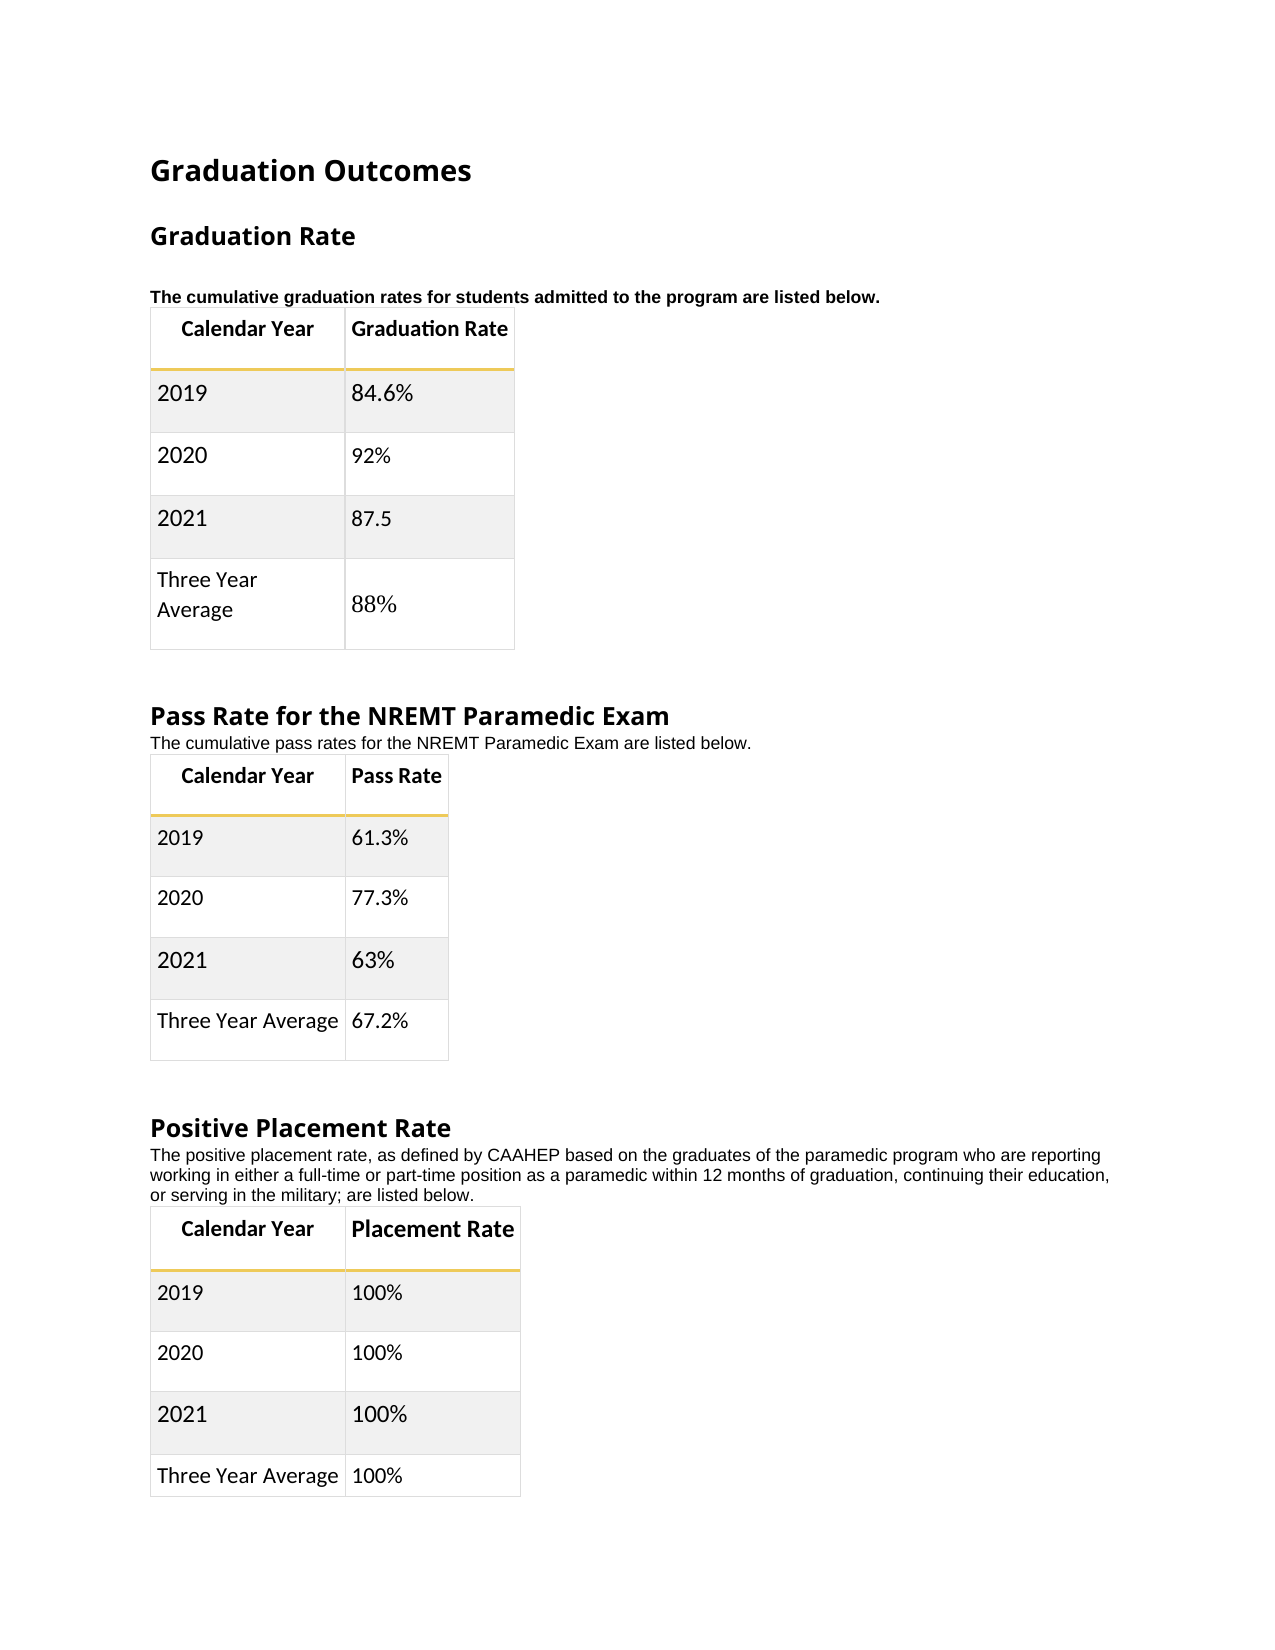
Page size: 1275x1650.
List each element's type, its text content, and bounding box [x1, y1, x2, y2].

table_cell 87.5 [346, 496, 514, 558]
subtitle Graduation Outcomes [150, 150, 1125, 190]
table_cell 2019 [151, 817, 345, 876]
table_cell 100% [346, 1392, 520, 1454]
table_cell 2019 [151, 371, 344, 432]
table_cell 2020 [151, 1332, 345, 1391]
table_cell Three Year Average [151, 1000, 345, 1060]
table_header Calendar Year [151, 755, 345, 814]
table_header Pass Rate [346, 755, 448, 814]
table_cell 61.3% [346, 817, 448, 876]
table_header Calendar Year [151, 308, 344, 367]
table_cell Three Year Average [151, 1455, 345, 1496]
table_cell 2019 [151, 1272, 345, 1331]
table_header Graduation Rate [346, 308, 514, 367]
table_header Placement Rate [346, 1207, 520, 1268]
subtitle Graduation Rate [150, 219, 1125, 253]
table_cell 88% [346, 559, 514, 648]
table_cell 100% [346, 1332, 520, 1391]
table_cell 2021 [151, 938, 345, 999]
table_header Calendar Year [151, 1207, 345, 1268]
table_cell 63% [346, 938, 448, 999]
table_cell 67.2% [346, 1000, 448, 1060]
subtitle Pass Rate for the NREMT Paramedic Exam [150, 699, 1125, 733]
text The positive placement rate, as defined by CAAHEP based on the graduates of the paramedic program who are reporting working in either a full-time or part-time position as a paramedic within 12 months of graduation, continuing their education, or serving in the military; are listed below. [150, 1144, 1125, 1206]
table_cell Three Year Average [151, 559, 344, 648]
table_cell 100% [346, 1272, 520, 1331]
subtitle The cumulative graduation rates for students admitted to the program are listed below. [150, 282, 1125, 307]
table_cell 77.3% [346, 877, 448, 937]
table_cell 100% [346, 1455, 520, 1496]
subtitle Positive Placement Rate [150, 1110, 1125, 1144]
table_cell 84.6% [346, 371, 514, 432]
table_cell 2020 [151, 877, 345, 937]
table_cell 92% [346, 433, 514, 495]
text The cumulative pass rates for the NREMT Paramedic Exam are listed below. [150, 733, 1125, 753]
table_cell 2021 [151, 1392, 345, 1454]
table_cell 2021 [151, 496, 344, 558]
table_cell 2020 [151, 433, 344, 495]
